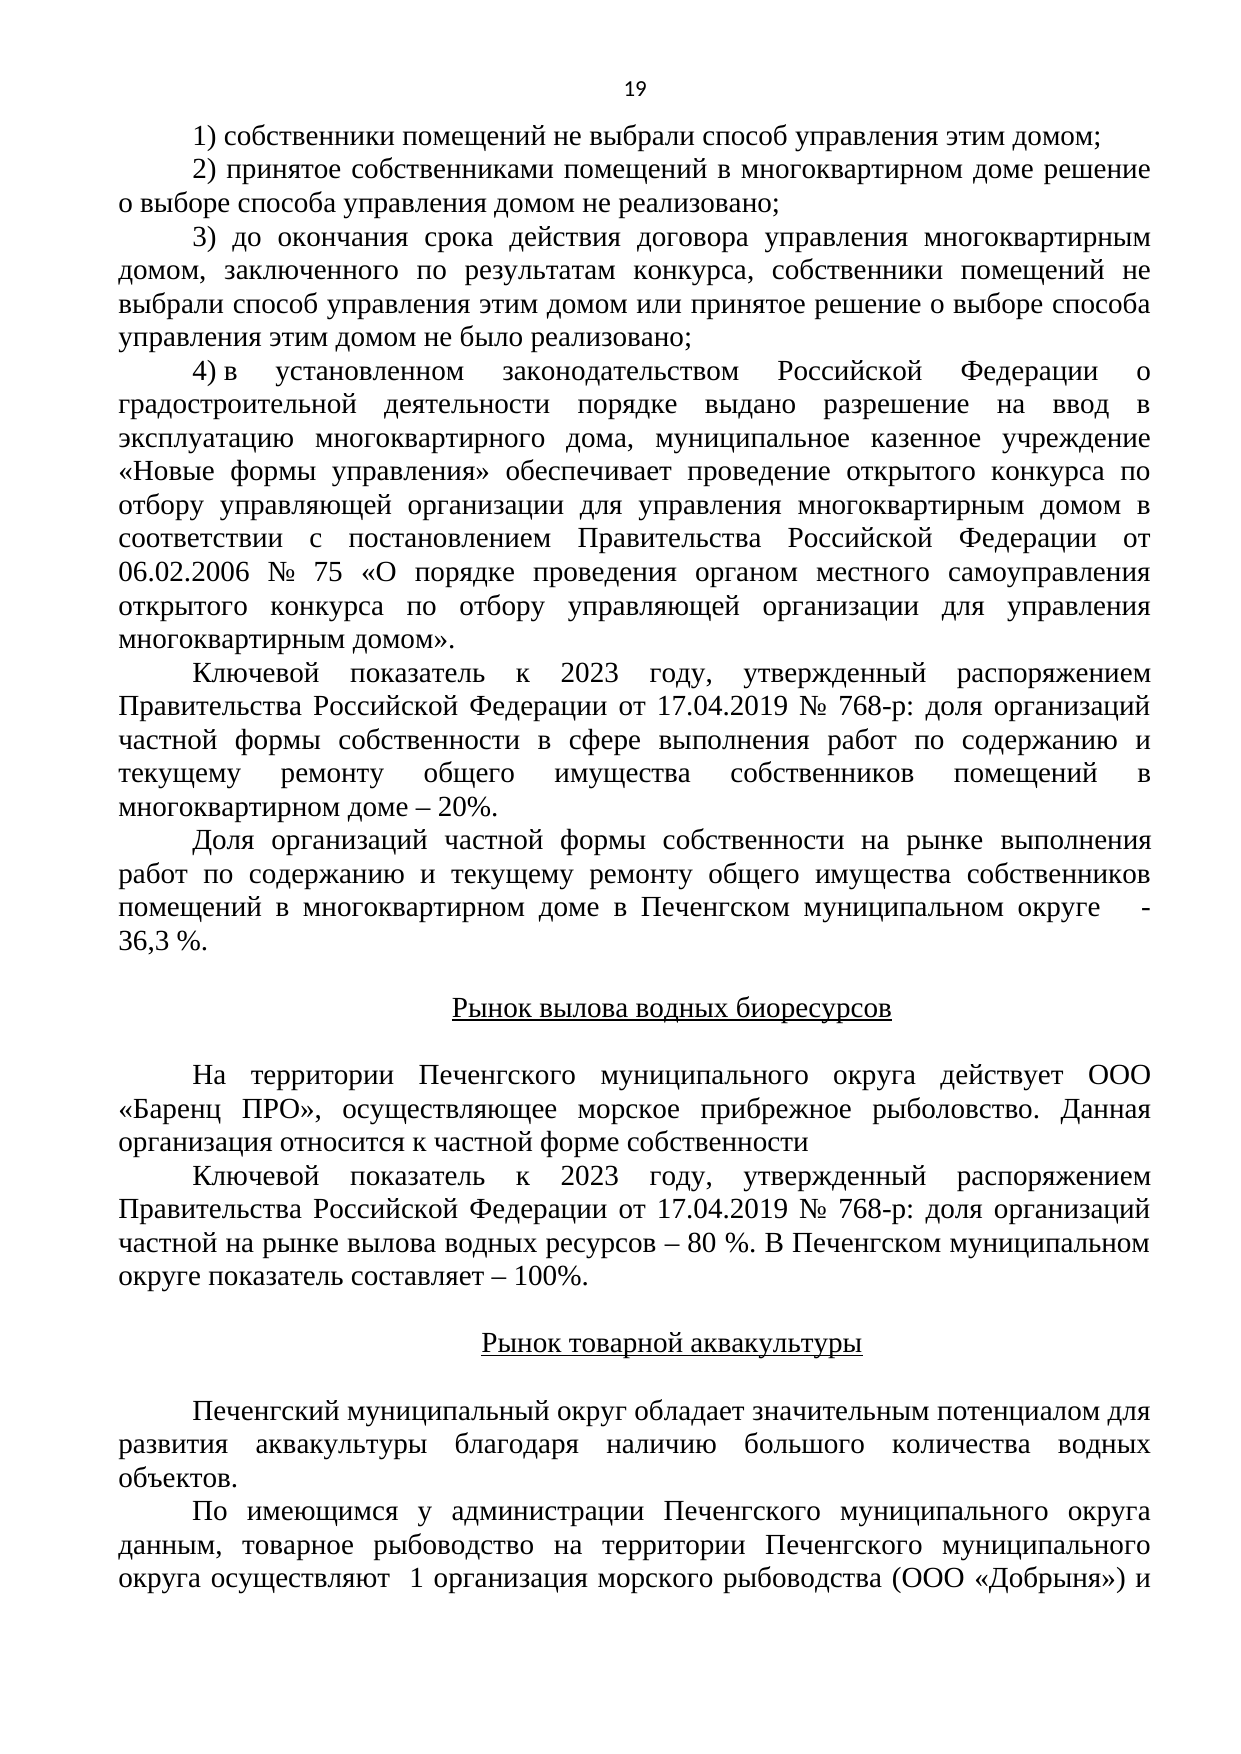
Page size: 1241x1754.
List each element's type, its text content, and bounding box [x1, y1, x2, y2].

text 1) собственники помещений не выбрали способ управления этим домом; [118, 118, 1152, 152]
text Ключевой показатель к 2023 году, утвержденный распоряжением Правительства Российской Федерации от 17.04.2019 № 768-р: доля организаций частной на рынке вылова водных ресурсов – 80 %. В Печенгском муниципальном округе показатель составляет – 100%. [118, 1158, 1152, 1292]
text Рынок вылова водных биоресурсов [118, 990, 1152, 1024]
text 3) до окончания срока действия договора управления многоквартирным домом, заключенного по результатам конкурса, собственники помещений не выбрали способ управления этим домом или принятое решение о выборе способа управления этим домом не было реализовано; [118, 219, 1152, 353]
list Печенгский муниципальный округ обладает значительным потенциалом для развития аквакультуры благодаря наличию большого количества водных объектов. [118, 1393, 1152, 1493]
text Рынок товарной аквакультуры [118, 1326, 1152, 1359]
text 4) в установленном законодательством Российской Федерации о градостроительной деятельности порядке выдано разрешение на ввод в эксплуатацию многоквартирного дома, муниципальное казенное учреждение «Новые формы управления» обеспечивает проведение открытого конкурса по отбору управляющей организации для управления многоквартирным домом в соответствии с постановлением Правительства Российской Федерации от 06.02.2006 № 75 «О порядке проведения органом местного самоуправления открытого конкурса по отбору управляющей организации для управления многоквартирным домом». [118, 353, 1152, 655]
text 2) принятое собственниками помещений в многоквартирном доме решение о выборе способа управления домом не реализовано; [118, 152, 1152, 219]
text Доля организаций частной формы собственности на рынке выполнения работ по содержанию и текущему ремонту общего имущества собственников помещений в многоквартирном доме в Печенгском муниципальном округе - 36,3 %. [118, 822, 1152, 957]
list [118, 1493, 1152, 1594]
text На территории Печенгского муниципального округа действует ООО «Баренц ПРО», осуществляющее морское прибрежное рыболовство. Данная организация относится к частной форме собственности [118, 1057, 1152, 1158]
list Ключевой показатель к 2023 году, утвержденный распоряжением Правительства Российской Федерации от 17.04.2019 № 768-р: доля организаций частной формы собственности в сфере выполнения работ по содержанию и текущему ремонту общего имущества собственников помещений в многоквартирном доме – 20%. [118, 655, 1152, 822]
